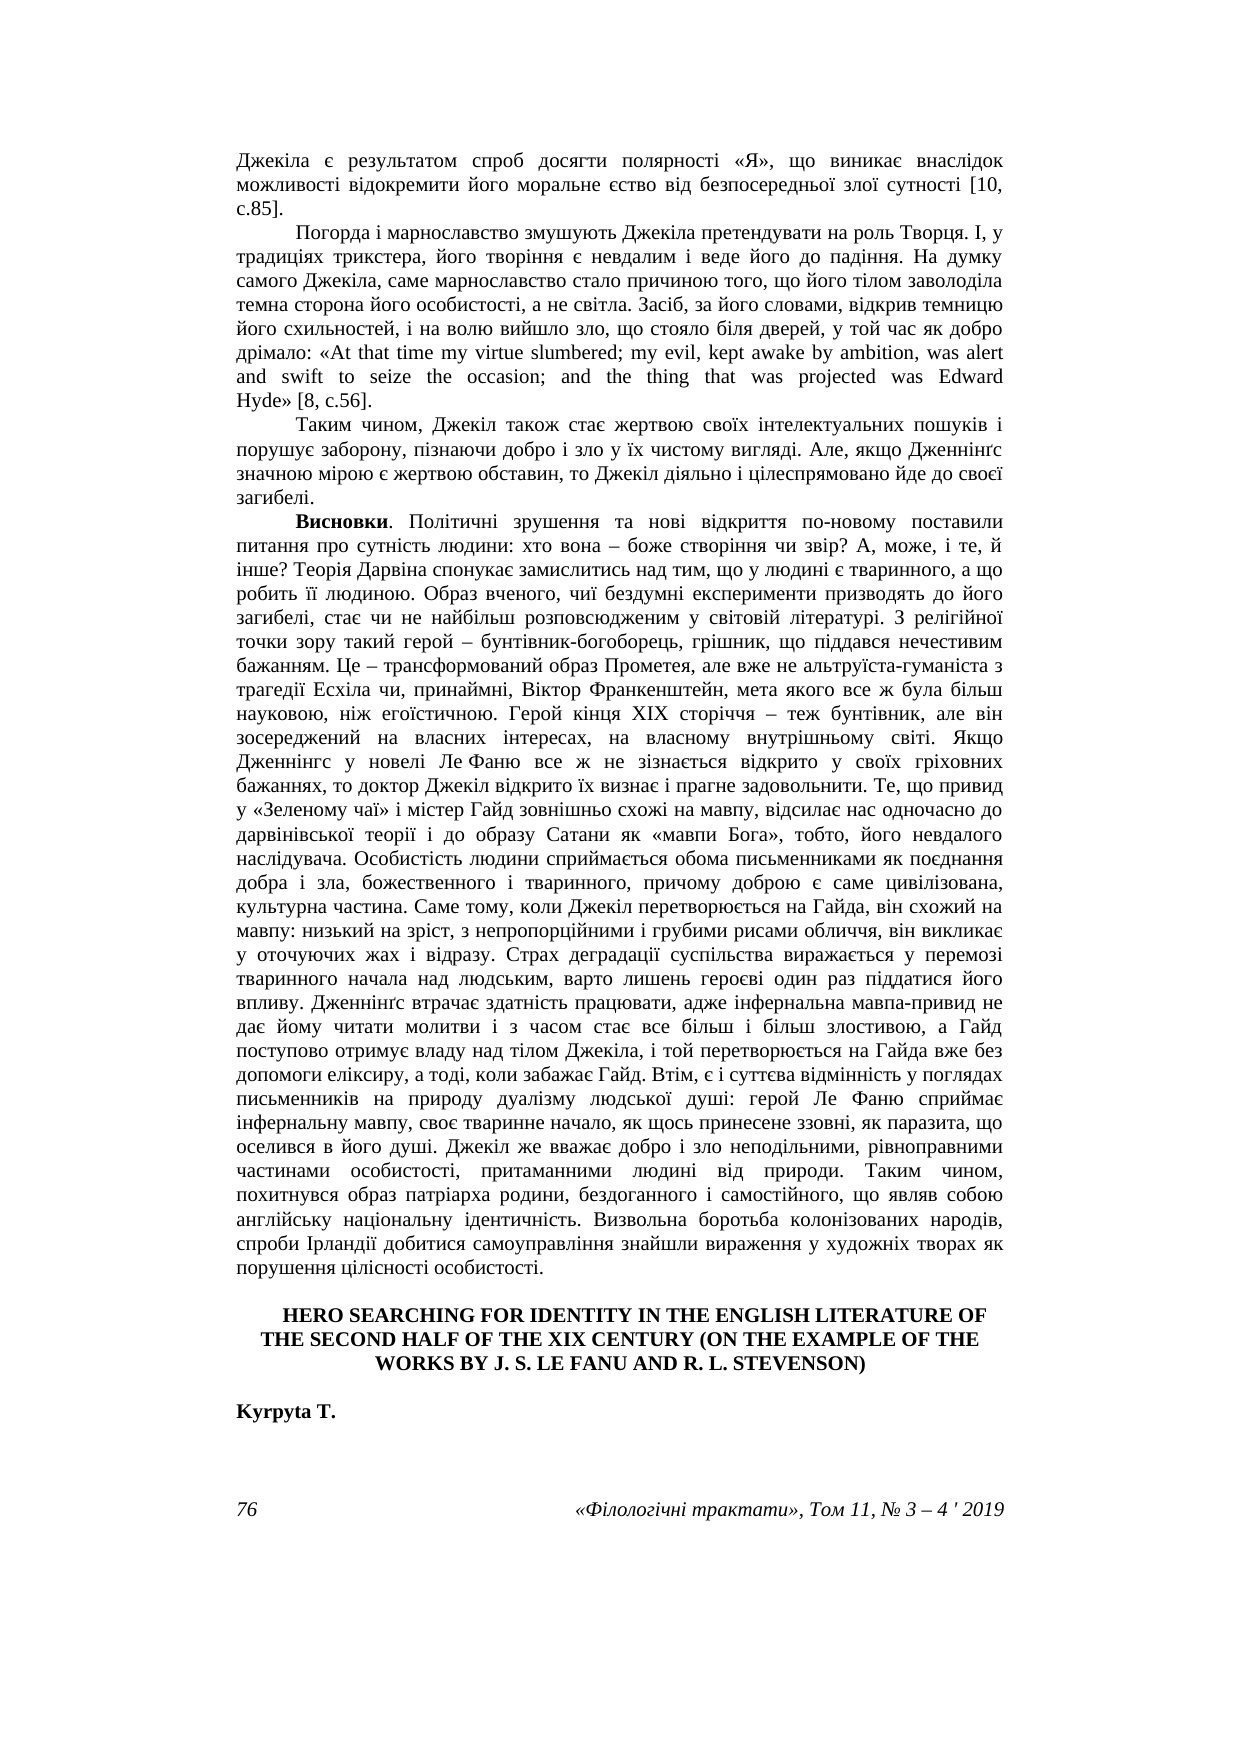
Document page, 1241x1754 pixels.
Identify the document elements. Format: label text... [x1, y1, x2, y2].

text Kyrpyta T. [236, 1399, 1004, 1423]
text HERO SEARCHING FOR IDENTITY IN THE ENGLISH LITERATURE OF THE SECOND HALF OF THE XIX CENTURY (ON THE EXAMPLE OF THE WORKS BY J. S. LE FANU AND R. L. STEVENSON) [236, 1303, 1004, 1375]
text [236, 148, 1004, 220]
text Таким чином, Джекіл також стає жертвою своїх інтелектуальних пошуків і порушує заборону, пізнаючи добро і зло у їх чистому вигляді. Але, якщо Дженнінґс значною мірою є жертвою обставин, то Джекіл діяльно і цілеспрямовано йде до своєї загибелі. [236, 412, 1004, 509]
text Висновки. Політичні зрушення та нові відкриття по-новому поставили питання про сутність людини: хто вона – боже створіння чи звір? А, може, і те, й інше? Теорія Дарвіна спонукає замислитись над тим, що у людині є тваринного, а що робить її людиною. Образ вченого, чиї бездумні експерименти призводять до його загибелі, стає чи не найбільш розповсюдженим у світовій літературі. З релігійної точки зору такий герой – бунтівник-богоборець, грішник, що піддався нечестивим бажанням. Це – трансформований образ Прометея, але вже не альтруїста-гуманіста з трагедії Есхіла чи, принаймні, Віктор Франкенштейн, мета якого все ж була більш науковою, ніж егоїстичною. Герой кінця ХІХ сторіччя – теж бунтівник, але він зосереджений на власних інтересах, на власному внутрішньому світі. Якщо Дженнінгс у новелі Ле Фаню все ж не зізнається відкрито у своїх гріховних бажаннях, то доктор Джекіл відкрито їх визнає і прагне задовольнити. Те, що привид у «Зеленому чаї» і містер Гайд зовнішньо схожі на мавпу, відсилає нас одночасно до дарвінівської теорії і до образу Сатани як «мавпи Бога», тобто, його невдалого наслідувача. Особистість людини сприймається обома письменниками як поєднання добра і зла, божественного і тваринного, причому доброю є саме цивілізована, культурна частина. Саме тому, коли Джекіл перетворюється на Гайда, він схожий на мавпу: низький на зріст, з непропорційними і грубими рисами обличчя, він викликає у оточуючих жах і відразу. Страх деградації суспільства виражається у перемозі тваринного начала над людським, варто лишень героєві один раз піддатися його впливу. Дженнінґс втрачає здатність працювати, адже інфернальна мавпа-привид не дає йому читати молитви і з часом стає все більш і більш злостивою, а Гайд поступово отримує владу над тілом Джекіла, і той перетворюється на Гайда вже без допомоги еліксиру, а тоді, коли забажає Гайд. Втім, є і суттєва відмінність у поглядах письменників на природу дуалізму людської душі: герой Ле Фаню сприймає інфернальну мавпу, своє тваринне начало, як щось принесене ззовні, як паразита, що оселився в його душі. Джекіл же вважає добро і зло неподільними, рівноправними частинами особистості, притаманними людині від природи. Таким чином, похитнувся образ патріарха родини, бездоганного і самостійного, що являв собою англійську національну ідентичність. Визвольна боротьба колонізованих народів, спроби Ірландії добитися самоуправління знайшли вираження у художніх творах як порушення цілісності особистості. [236, 509, 1004, 1279]
text Погорда і марнославство змушують Джекіла претендувати на роль Творця. І, у традиціях трикстера, його творіння є невдалим і веде його до падіння. На думку самого Джекіла, саме марнославство стало причиною того, що його тілом заволоділа темна сторона його особистості, а не світла. Засіб, за його словами, відкрив темницю його схильностей, і на волю вийшло зло, що стояло біля дверей, у той час як добро дрімало: «At that time my virtue slumbered; my evil, kept awake by ambition, was alert and swift to seize the occasion; and the thing that was projected was Edward Hyde» [8, c.56]. [236, 220, 1004, 412]
